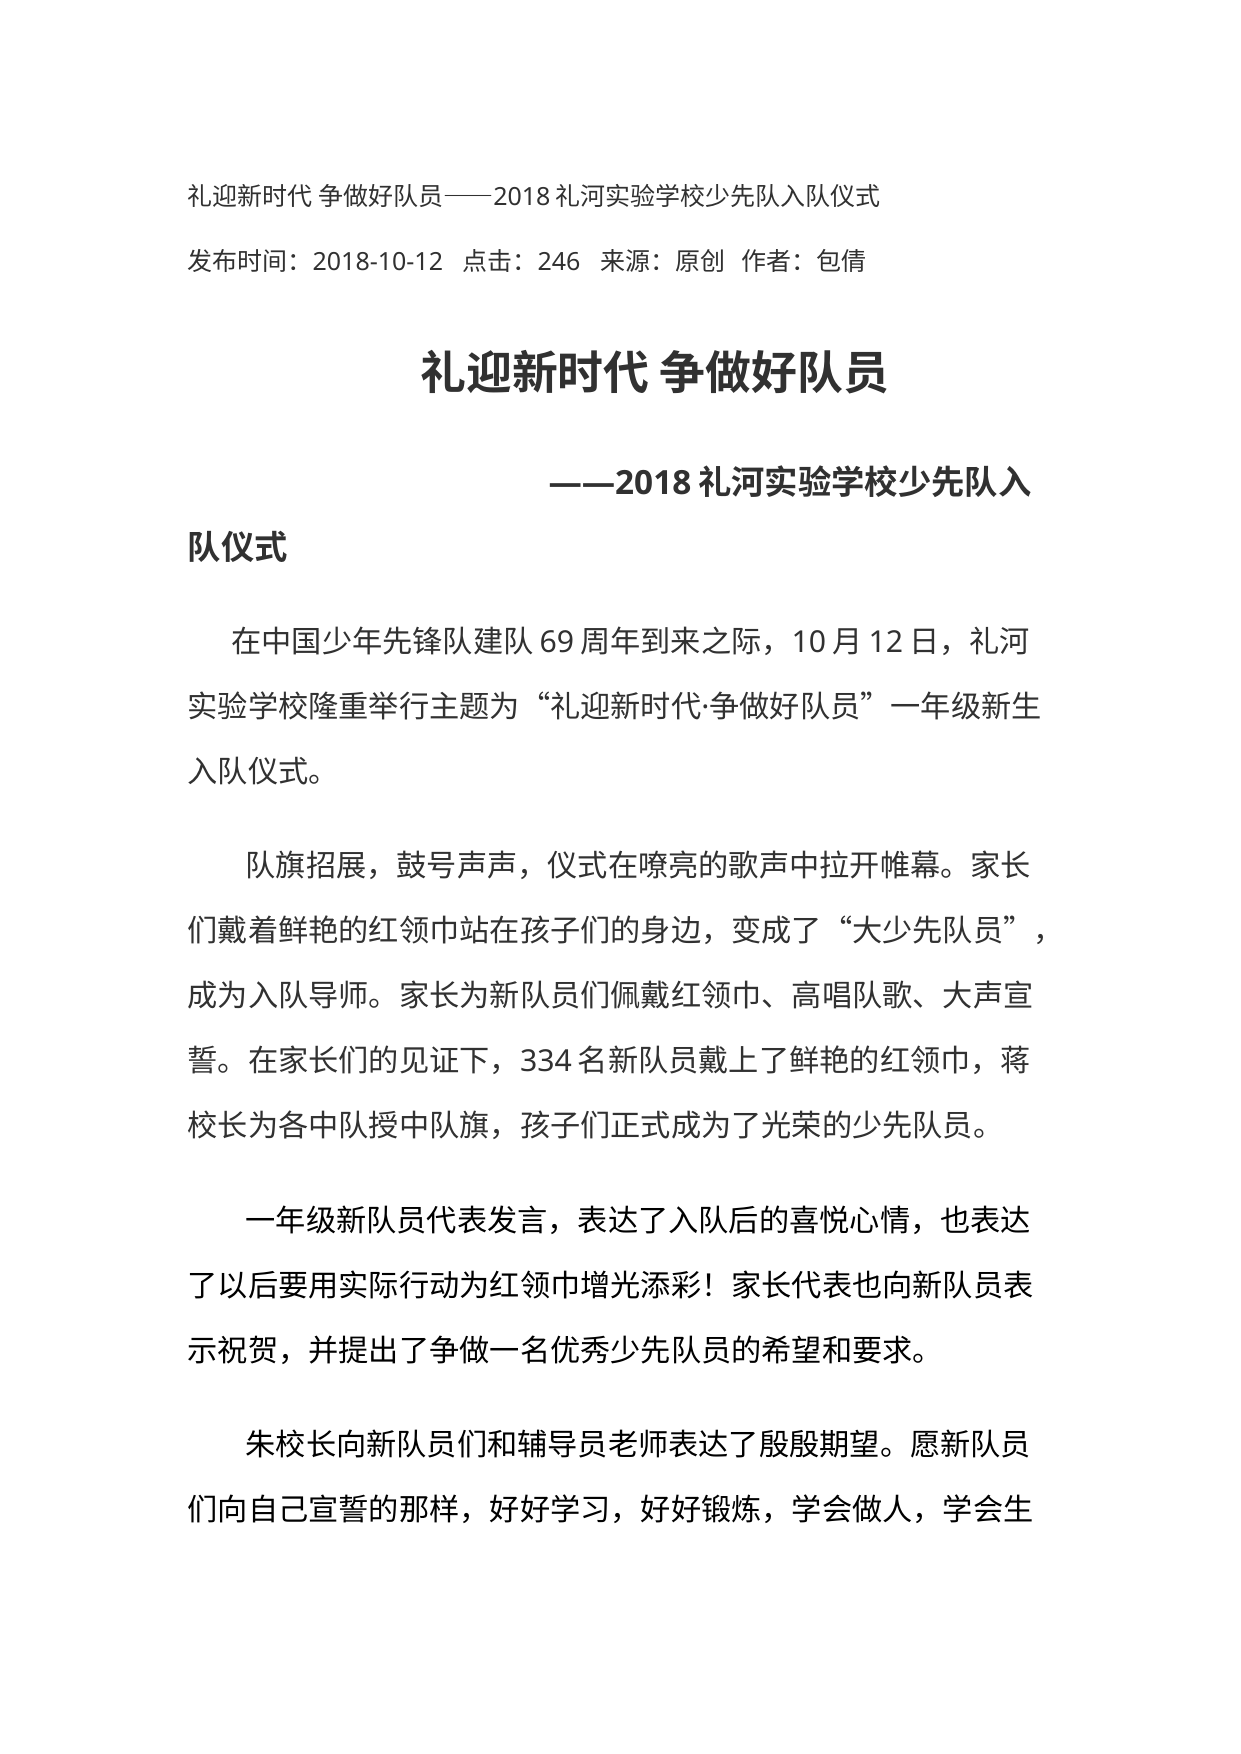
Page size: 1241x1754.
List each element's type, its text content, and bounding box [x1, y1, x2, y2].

text 发布时间：2018-10-12 点击：246 来源：原创 作者：包倩 [187, 227, 1053, 292]
text 礼迎新时代 争做好队员——2018礼河实验学校少先队入队仪式 [187, 162, 1053, 227]
text ——2018礼河实验学校少先队入队仪式 [187, 448, 1053, 578]
text 一年级新队员代表发言，表达了入队后的喜悦心情，也表达了以后要用实际行动为红领巾增光添彩！家长代表也向新队员表示祝贺，并提出了争做一名优秀少先队员的希望和要求。 [187, 1185, 1053, 1380]
text 礼迎新时代 争做好队员 [187, 321, 1053, 419]
text 在中国少年先锋队建队69周年到来之际，10月12日，礼河实验学校隆重举行主题为“礼迎新时代·争做好队员”一年级新生入队仪式。 [187, 607, 1053, 802]
text 队旗招展，鼓号声声，仪式在嘹亮的歌声中拉开帷幕。家长们戴着鲜艳的红领巾站在孩子们的身边，变成了“大少先队员”，成为入队导师。家长为新队员们佩戴红领巾、高唱队歌、大声宣誓。在家长们的见证下，334名新队员戴上了鲜艳的红领巾，蒋校长为各中队授中队旗，孩子们正式成为了光荣的少先队员。 [187, 831, 1053, 1156]
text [187, 1409, 1053, 1539]
